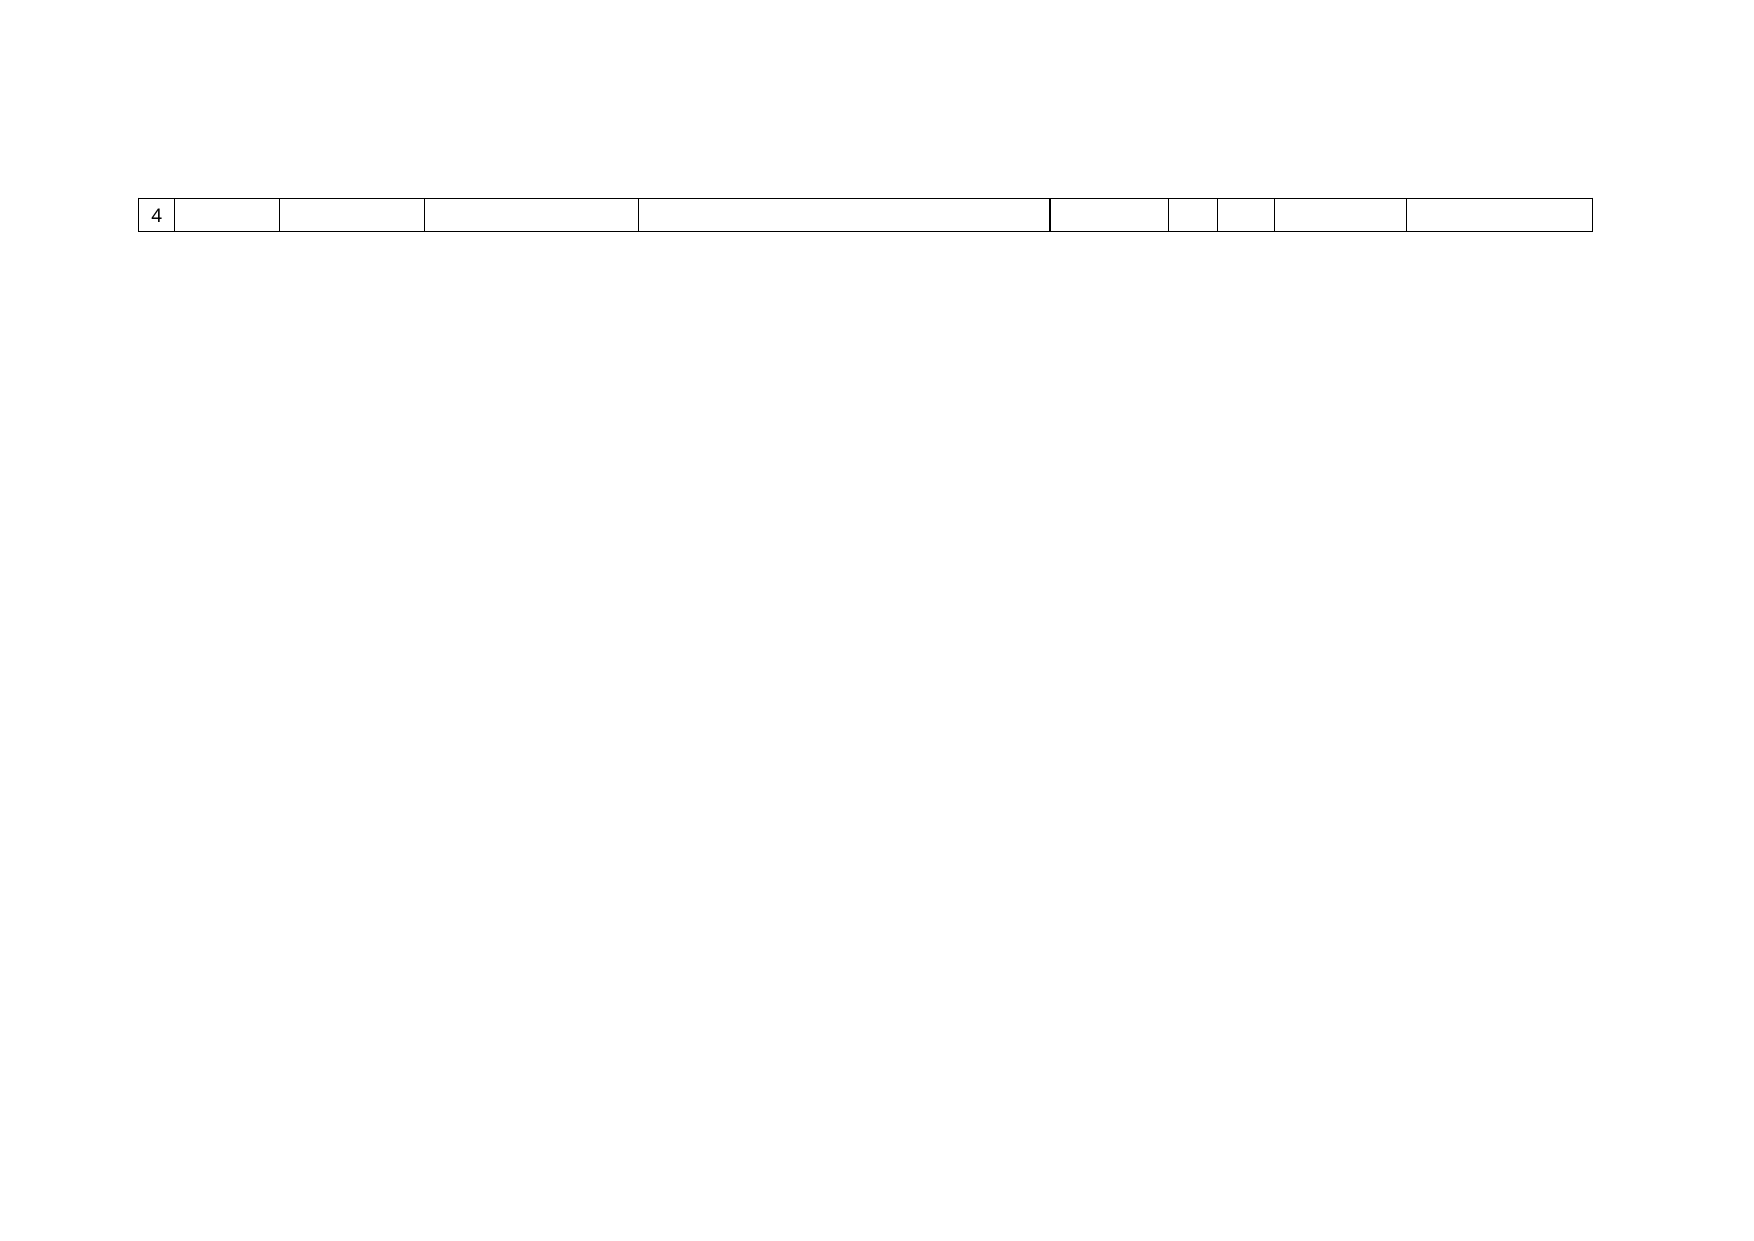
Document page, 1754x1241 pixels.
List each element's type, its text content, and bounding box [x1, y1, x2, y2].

table_cell [1051, 199, 1168, 231]
table_cell [425, 199, 638, 231]
table_cell 24 [139, 199, 174, 231]
table_cell [1218, 199, 1274, 231]
table_cell [280, 199, 424, 231]
table_cell [1169, 199, 1217, 231]
table_cell [639, 199, 1049, 231]
table_cell [1407, 199, 1592, 231]
table_cell [1275, 199, 1406, 231]
